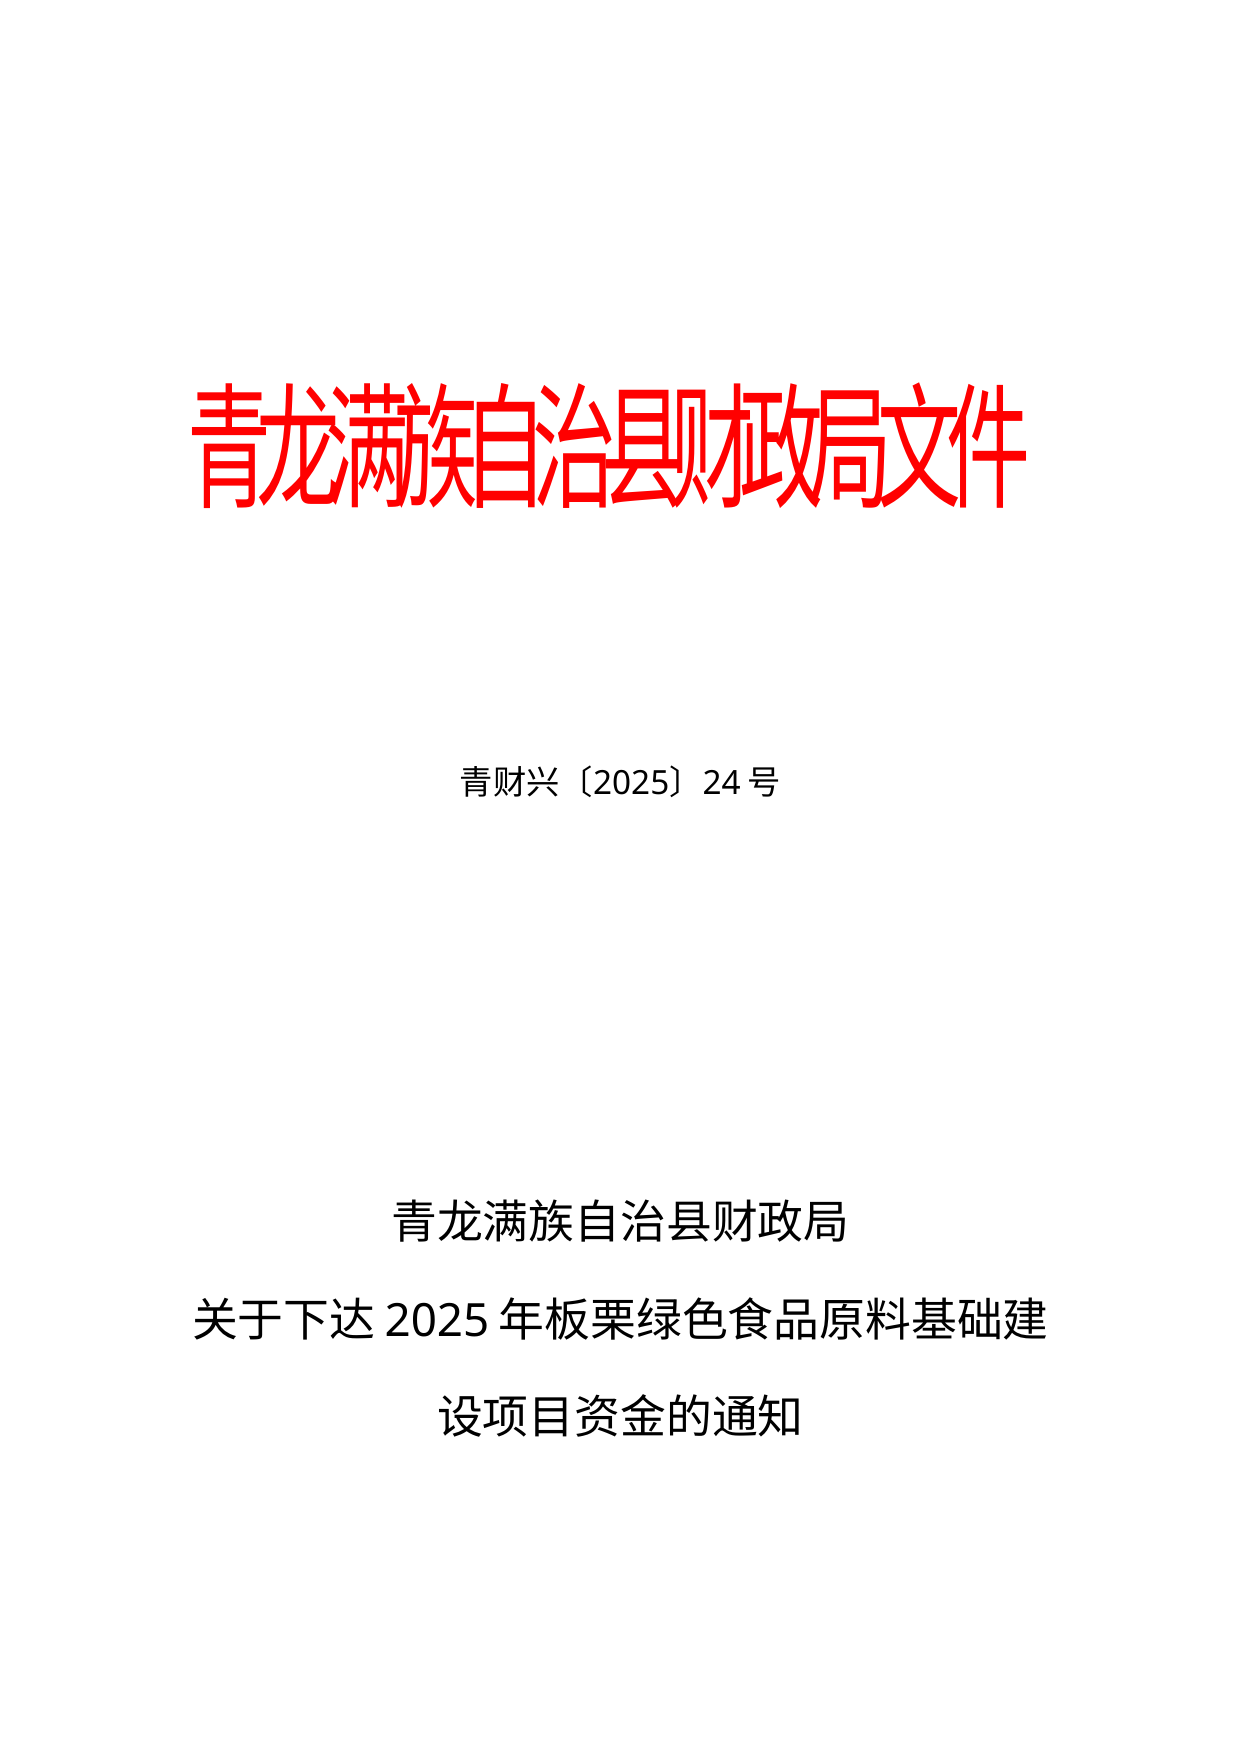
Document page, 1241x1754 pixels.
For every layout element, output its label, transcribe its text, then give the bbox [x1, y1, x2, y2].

text 青龙满族自治县财政局 [187, 1170, 1053, 1267]
text 关于下达2025年板栗绿色食品原料基础建设项目资金的通知 [187, 1267, 1053, 1462]
text 青财兴〔2025〕24号 [187, 747, 1053, 812]
text 青龙满族自治县财政局文件 [187, 324, 1053, 552]
